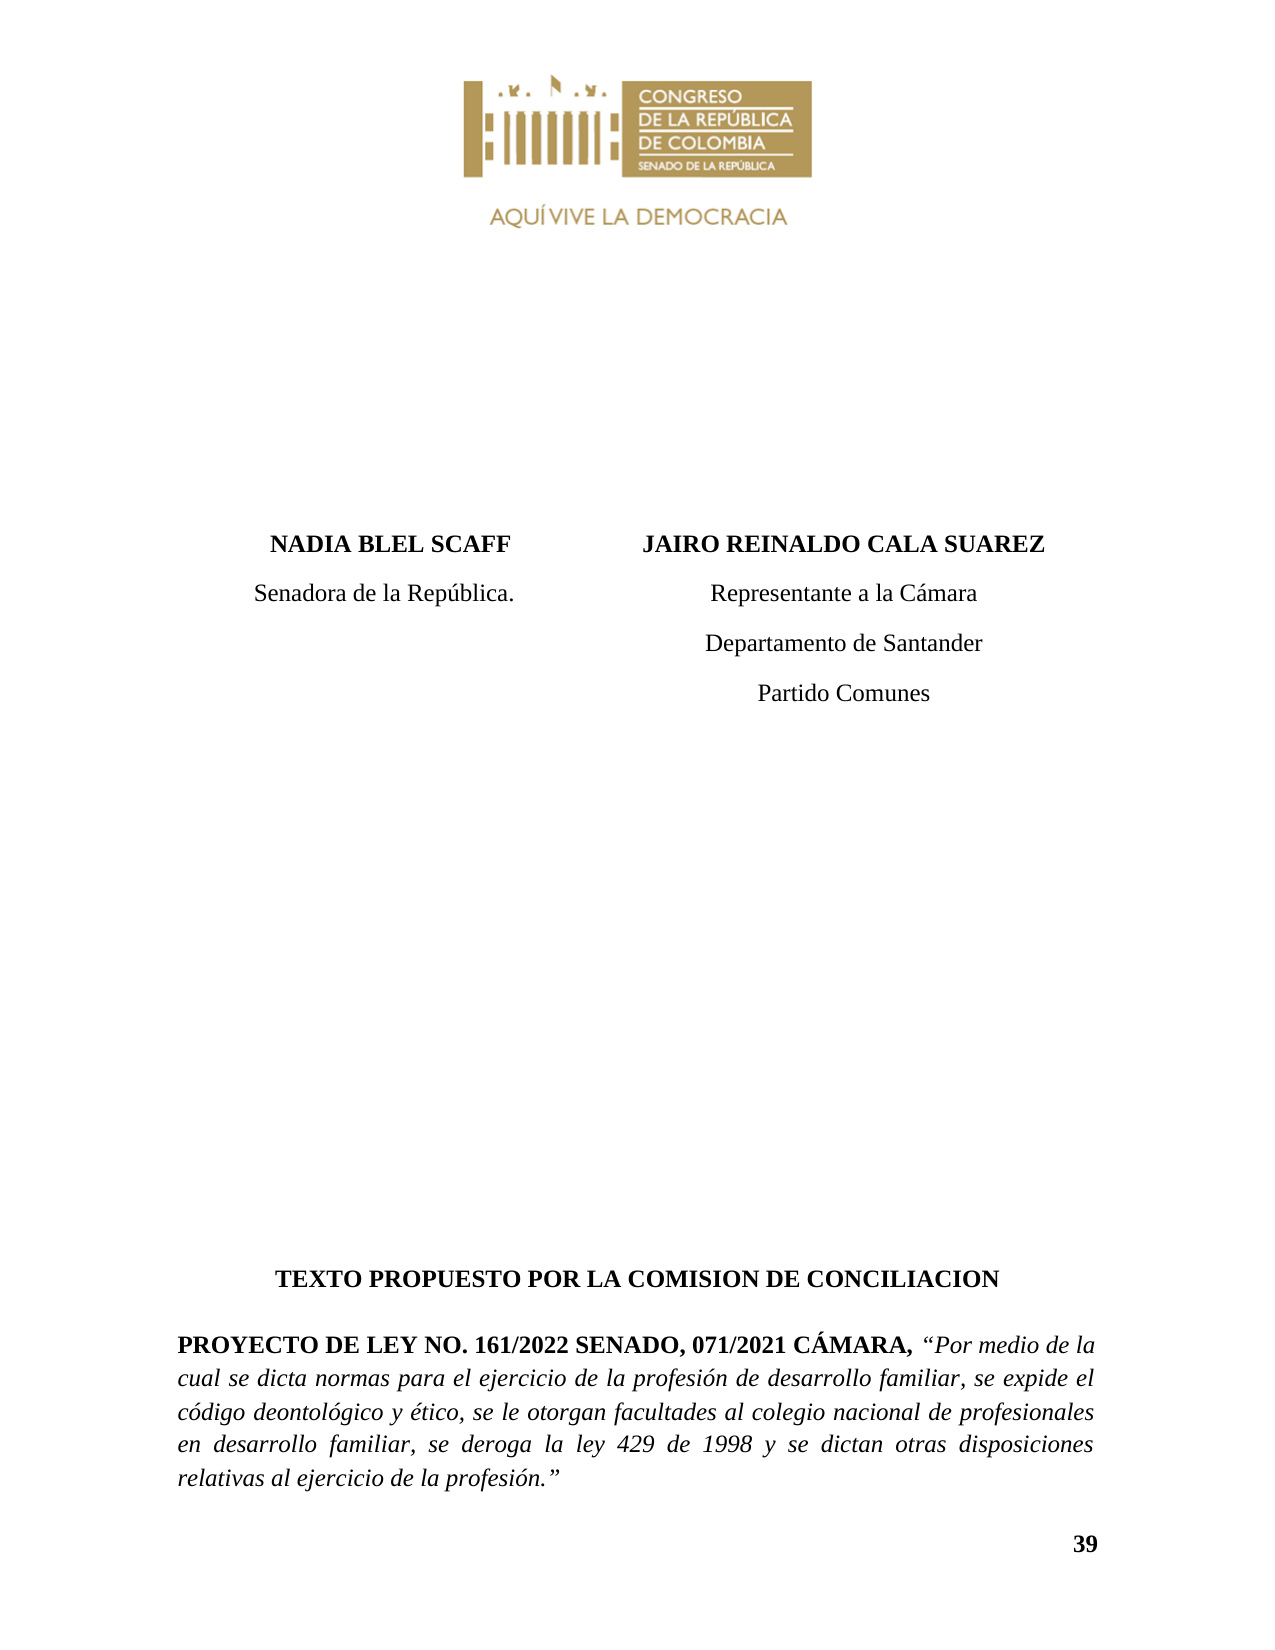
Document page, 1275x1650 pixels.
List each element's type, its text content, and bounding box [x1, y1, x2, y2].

text PROYECTO DE LEY NO. 161/2022 SENADO, 071/2021 CÁMARA, “Por medio de la cual se dicta normas para el ejercicio de la profesión de desarrollo familiar, se expide el código deontológico y ético, se le otorgan facultades al colegio nacional de profesionales en desarrollo familiar, se deroga la ley 429 de 1998 y se dictan otras disposiciones relativas al ejercicio de la profesión.” [177, 1331, 1098, 1491]
table_header JAIRO REINALDO CALA SUAREZ Representante a la Cámara Departamento de Santander Partido Comunes [591, 231, 1097, 727]
text TEXTO PROPUESTO POR LA COMISION DE CONCILIACION [177, 1264, 1098, 1293]
table_header NADIA BLEL SCAFF Senadora de la República. [177, 231, 591, 727]
picture [462, 73, 813, 231]
